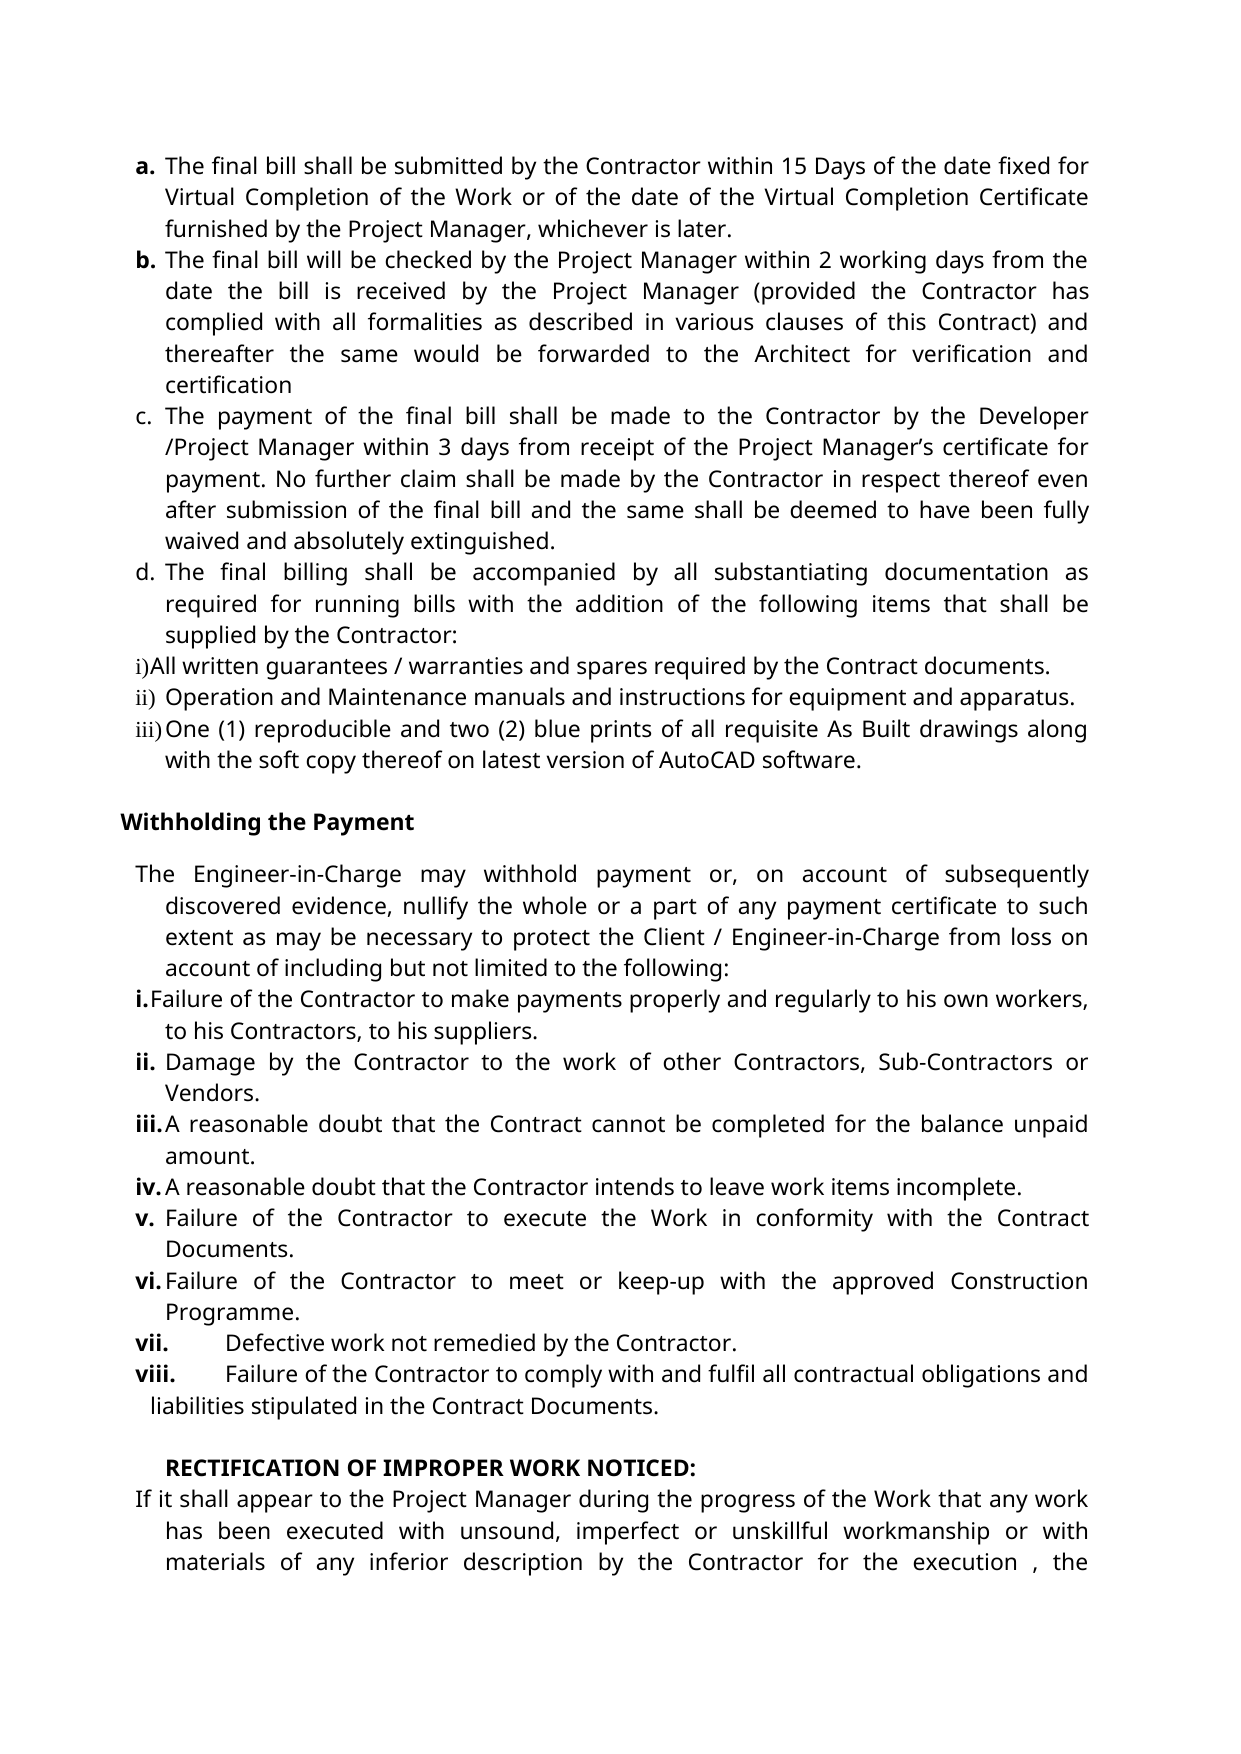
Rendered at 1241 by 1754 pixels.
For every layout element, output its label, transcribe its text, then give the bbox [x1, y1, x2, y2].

list One (1) reproducible and two (2) blue prints of all requisite As Built drawings along with the soft copy thereof on latest version of AutoCAD software. [135, 712, 1090, 775]
text The Engineer-in-Charge may withhold payment or, on account of subsequently discovered evidence, nullify the whole or a part of any payment certificate to such extent as may be necessary to protect the Client / Engineer-in-Charge from loss on account of including but not limited to the following: [135, 858, 1090, 983]
text Withholding the Payment [91, 806, 1090, 837]
list The final billing shall be accompanied by all substantiating documentation as required for running bills with the addition of the following items that shall be supplied by the Contractor: [135, 556, 1090, 650]
list The final bill will be checked by the Project Manager within 2 working days from the date the bill is received by the Project Manager (provided the Contractor has complied with all formalities as described in various clauses of this Contract) and thereafter the same would be forwarded to the Architect for verification and certification [135, 244, 1090, 400]
list A reasonable doubt that the Contract cannot be completed for the balance unpaid amount. [135, 1108, 1090, 1171]
list Failure of the Contractor to meet or keep-up with the approved Construction Programme. [135, 1264, 1090, 1327]
list The payment of the final bill shall be made to the Contractor by the Developer /Project Manager within 3 days from receipt of the Project Manager’s certificate for payment. No further claim shall be made by the Contractor in respect thereof even after submission of the final bill and the same shall be deemed to have been fully waived and absolutely extinguished. [135, 400, 1090, 556]
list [135, 1483, 1090, 1577]
list Failure of the Contractor to comply with and fulfil all contractual obligations and liabilities stipulated in the Contract Documents. [135, 1358, 1090, 1421]
list All written guarantees / warranties and spares required by the Contract documents. [135, 650, 1090, 681]
list The final bill shall be submitted by the Contractor within 15 Days of the date fixed for Virtual Completion of the Work or of the date of the Virtual Completion Certificate furnished by the Project Manager, whichever is later. [135, 150, 1090, 244]
list RECTIFICATION OF IMPROPER WORK NOTICED: [165, 1452, 1090, 1483]
list Operation and Maintenance manuals and instructions for equipment and apparatus. [135, 681, 1090, 712]
list Failure of the Contractor to execute the Work in conformity with the Contract Documents. [135, 1202, 1090, 1264]
list Damage by the Contractor to the work of other Contractors, Sub-Contractors or Vendors. [135, 1046, 1090, 1108]
list Failure of the Contractor to make payments properly and regularly to his own workers, to his Contractors, to his suppliers. [135, 983, 1090, 1046]
list Defective work not remedied by the Contractor. [135, 1327, 1090, 1358]
list A reasonable doubt that the Contractor intends to leave work items incomplete. [135, 1171, 1090, 1202]
